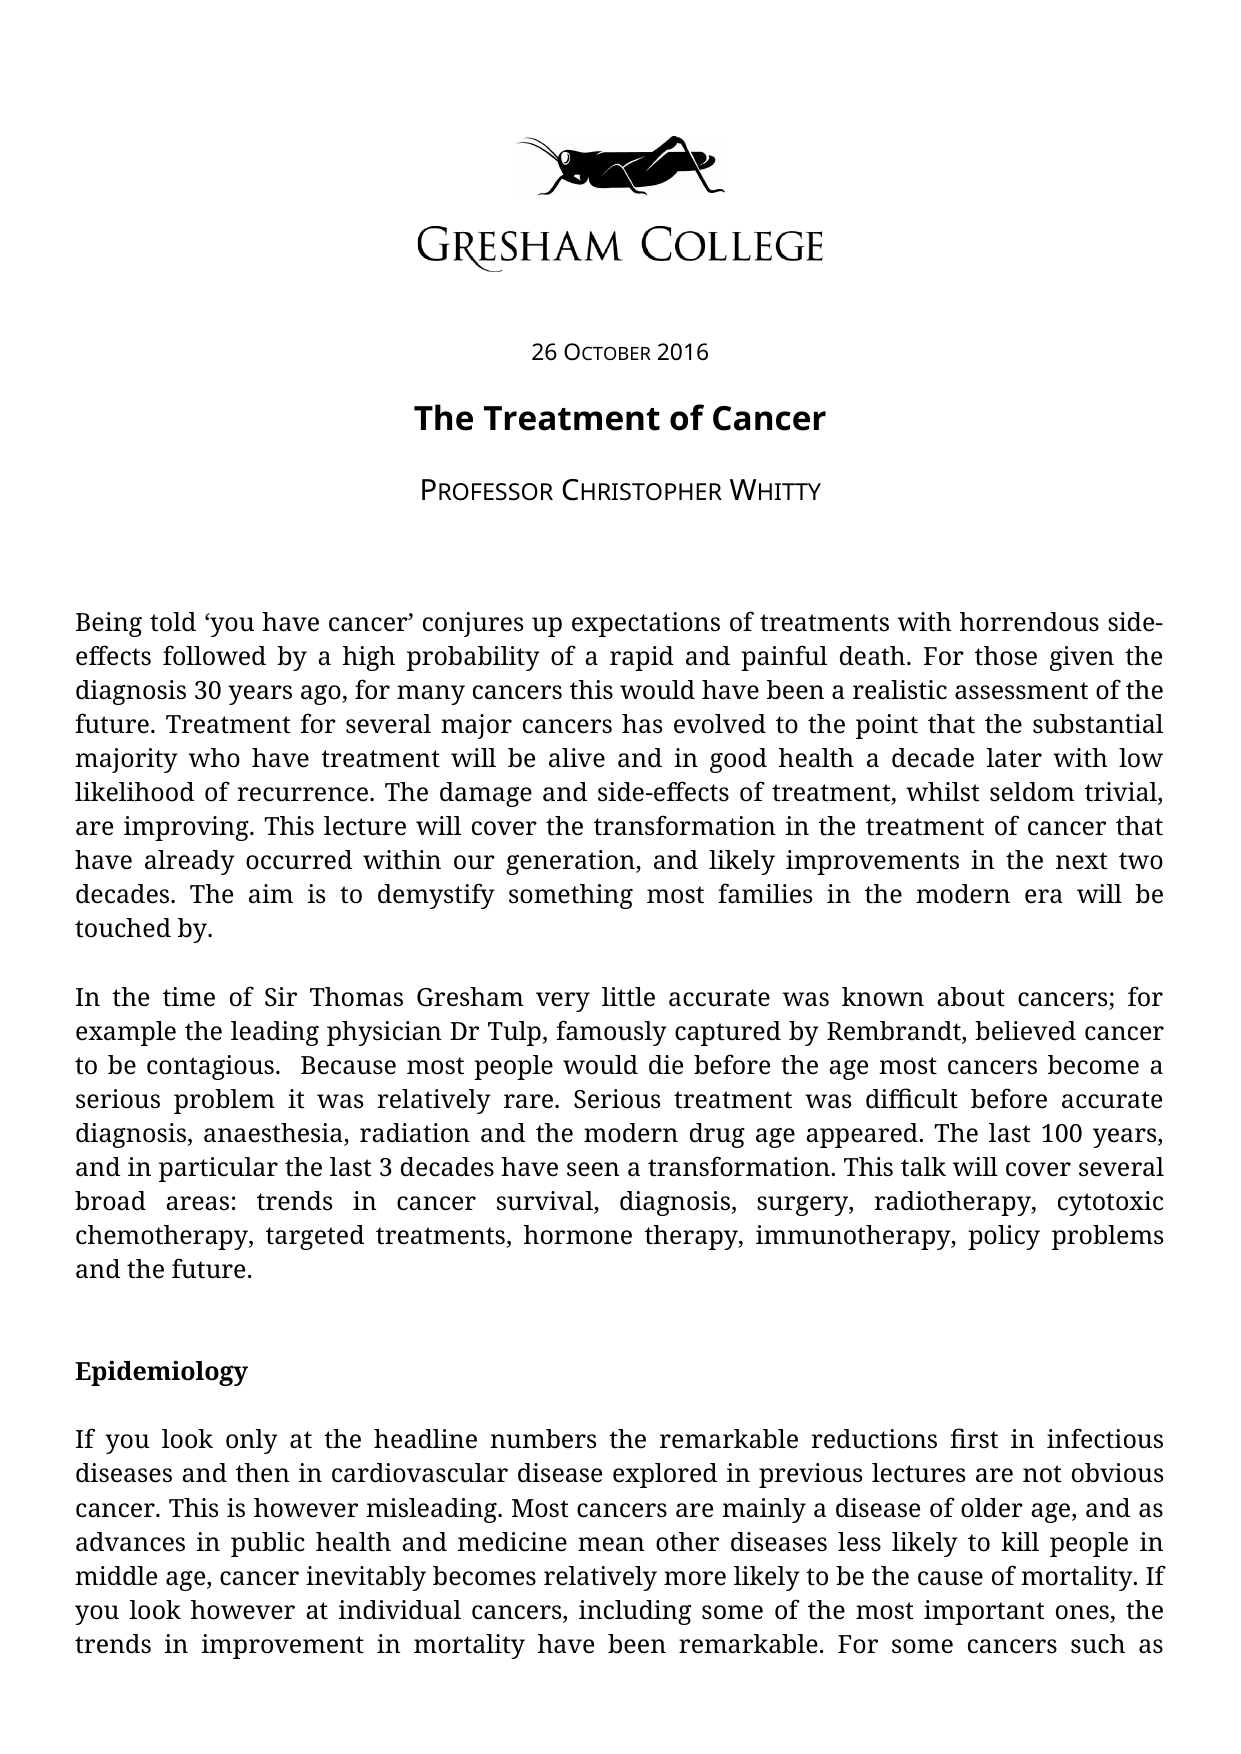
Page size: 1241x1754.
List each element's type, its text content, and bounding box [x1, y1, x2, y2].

text 26 October 2016 [75, 302, 1165, 367]
text Professor Christopher Whitty [75, 469, 1165, 509]
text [75, 1422, 1165, 1661]
text Being told ‘you have cancer’ conjures up expectations of treatments with horrendous side-effects followed by a high probability of a rapid and painful death. For those given the diagnosis 30 years ago, for many cancers this would have been a realistic assessment of the future. Treatment for several major cancers has evolved to the point that the substantial majority who have treatment will be alive and in good health a decade later with low likelihood of recurrence. The damage and side-effects of treatment, whilst seldom trivial, are improving. This lecture will cover the transformation in the treatment of cancer that have already occurred within our generation, and likely improvements in the next two decades. The aim is to demystify something most families in the modern era will be touched by. [75, 604, 1165, 945]
picture [417, 226, 823, 272]
picture [515, 136, 725, 196]
text Epidemiology [75, 1354, 1165, 1388]
text In the time of Sir Thomas Gresham very little accurate was known about cancers; for example the leading physician Dr Tulp, famously captured by Rembrandt, believed cancer to be contagious. Because most people would die before the age most cancers become a serious problem it was relatively rare. Serious treatment was difficult before accurate diagnosis, anaesthesia, radiation and the modern drug age appeared. The last 100 years, and in particular the last 3 decades have seen a transformation. This talk will cover several broad areas: trends in cancer survival, diagnosis, surgery, radiotherapy, cytotoxic chemotherapy, targeted treatments, hormone therapy, immunotherapy, policy problems and the future. [75, 979, 1165, 1286]
text The Treatment of Cancer [75, 395, 1165, 440]
